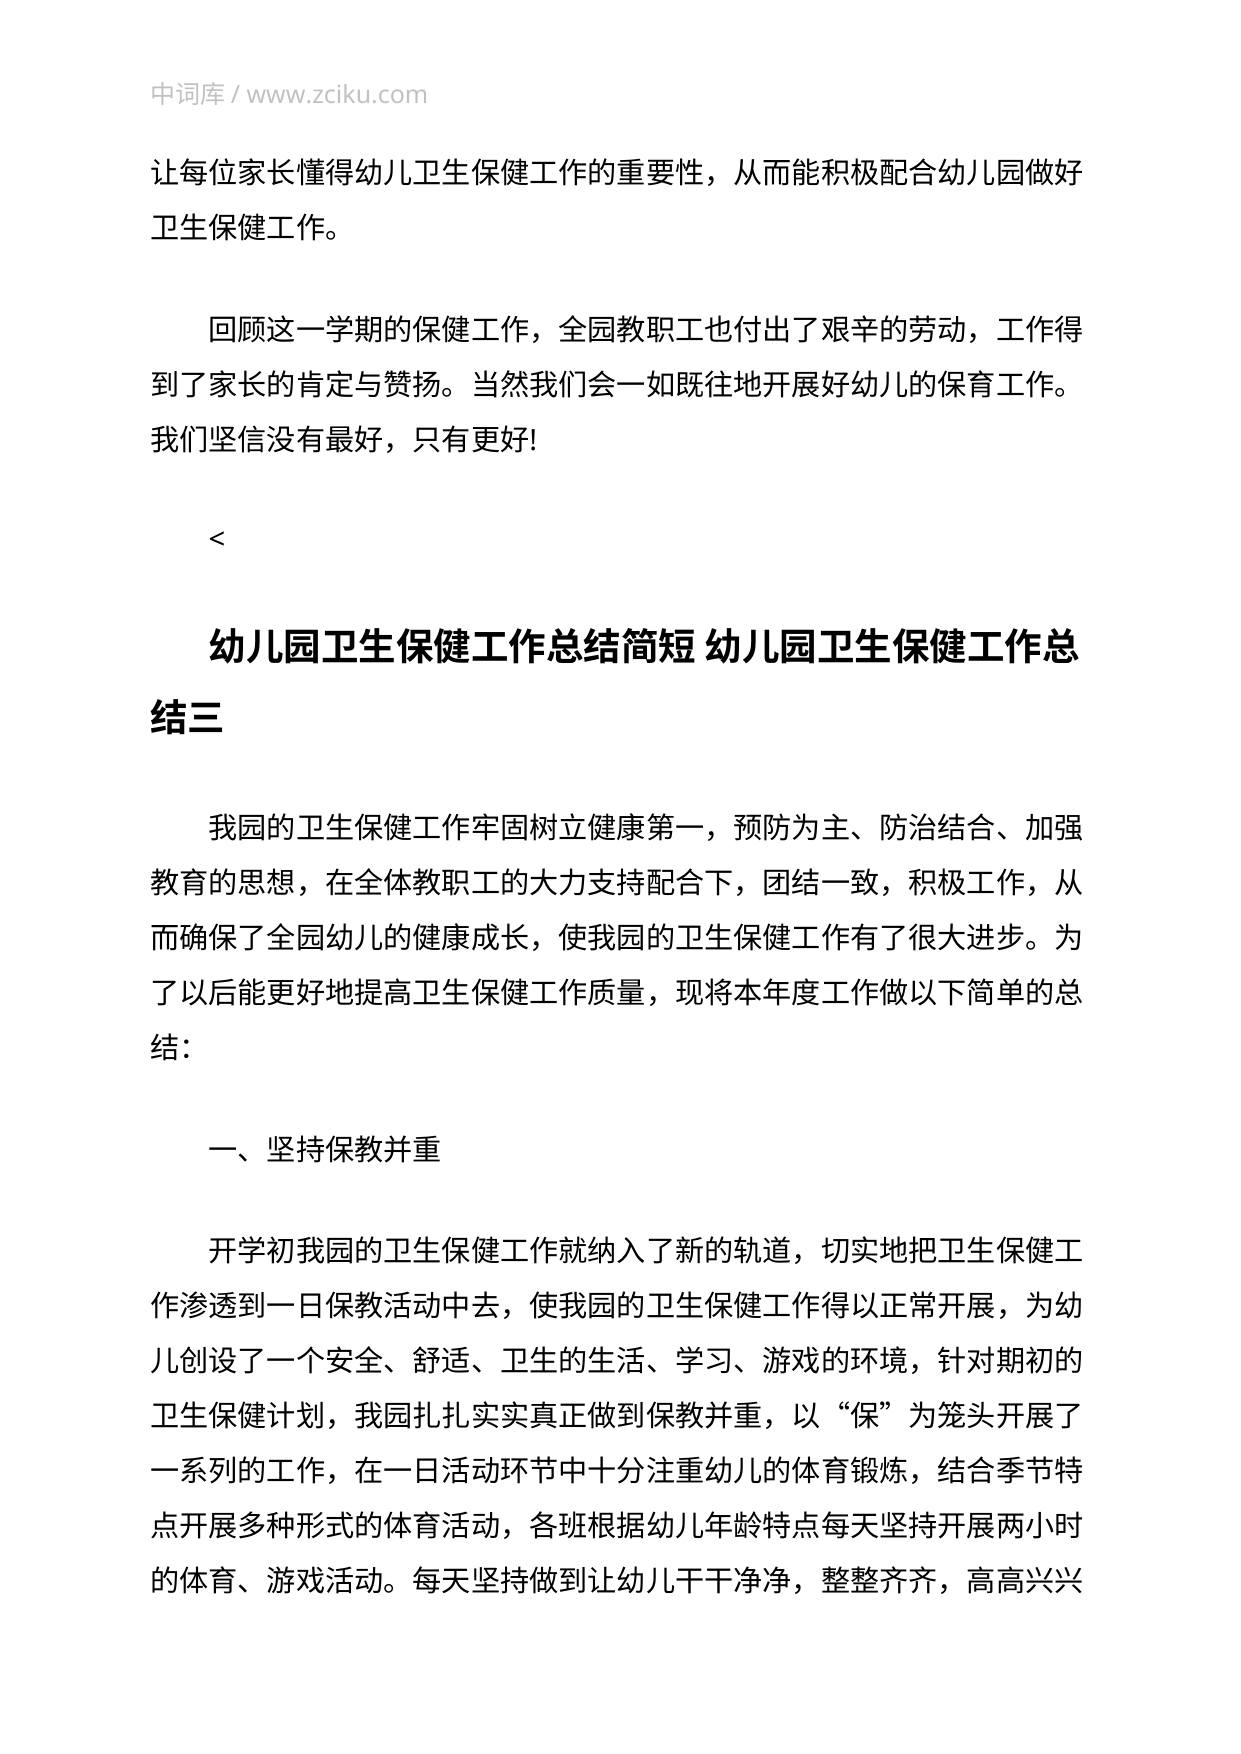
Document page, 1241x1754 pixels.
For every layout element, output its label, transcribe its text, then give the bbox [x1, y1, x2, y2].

text 我园的卫生保健工作牢固树立健康第一，预防为主、防治结合、加强教育的思想，在全体教职工的大力支持配合下，团结一致，积极工作，从而确保了全园幼儿的健康成长，使我园的卫生保健工作有了很大进步。为了以后能更好地提高卫生保健工作质量，现将本年度工作做以下简单的总结： [150, 805, 1090, 1067]
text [150, 150, 1090, 247]
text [150, 1228, 1090, 1599]
text < [150, 518, 1090, 558]
text 幼儿园卫生保健工作总结简短 幼儿园卫生保健工作总结三 [150, 617, 1090, 742]
text 一、坚持保教并重 [150, 1126, 1090, 1168]
text 回顾这一学期的保健工作，全园教职工也付出了艰辛的劳动，工作得到了家长的肯定与赞扬。当然我们会一如既往地开展好幼儿的保育工作。我们坚信没有最好，只有更好! [150, 307, 1090, 459]
